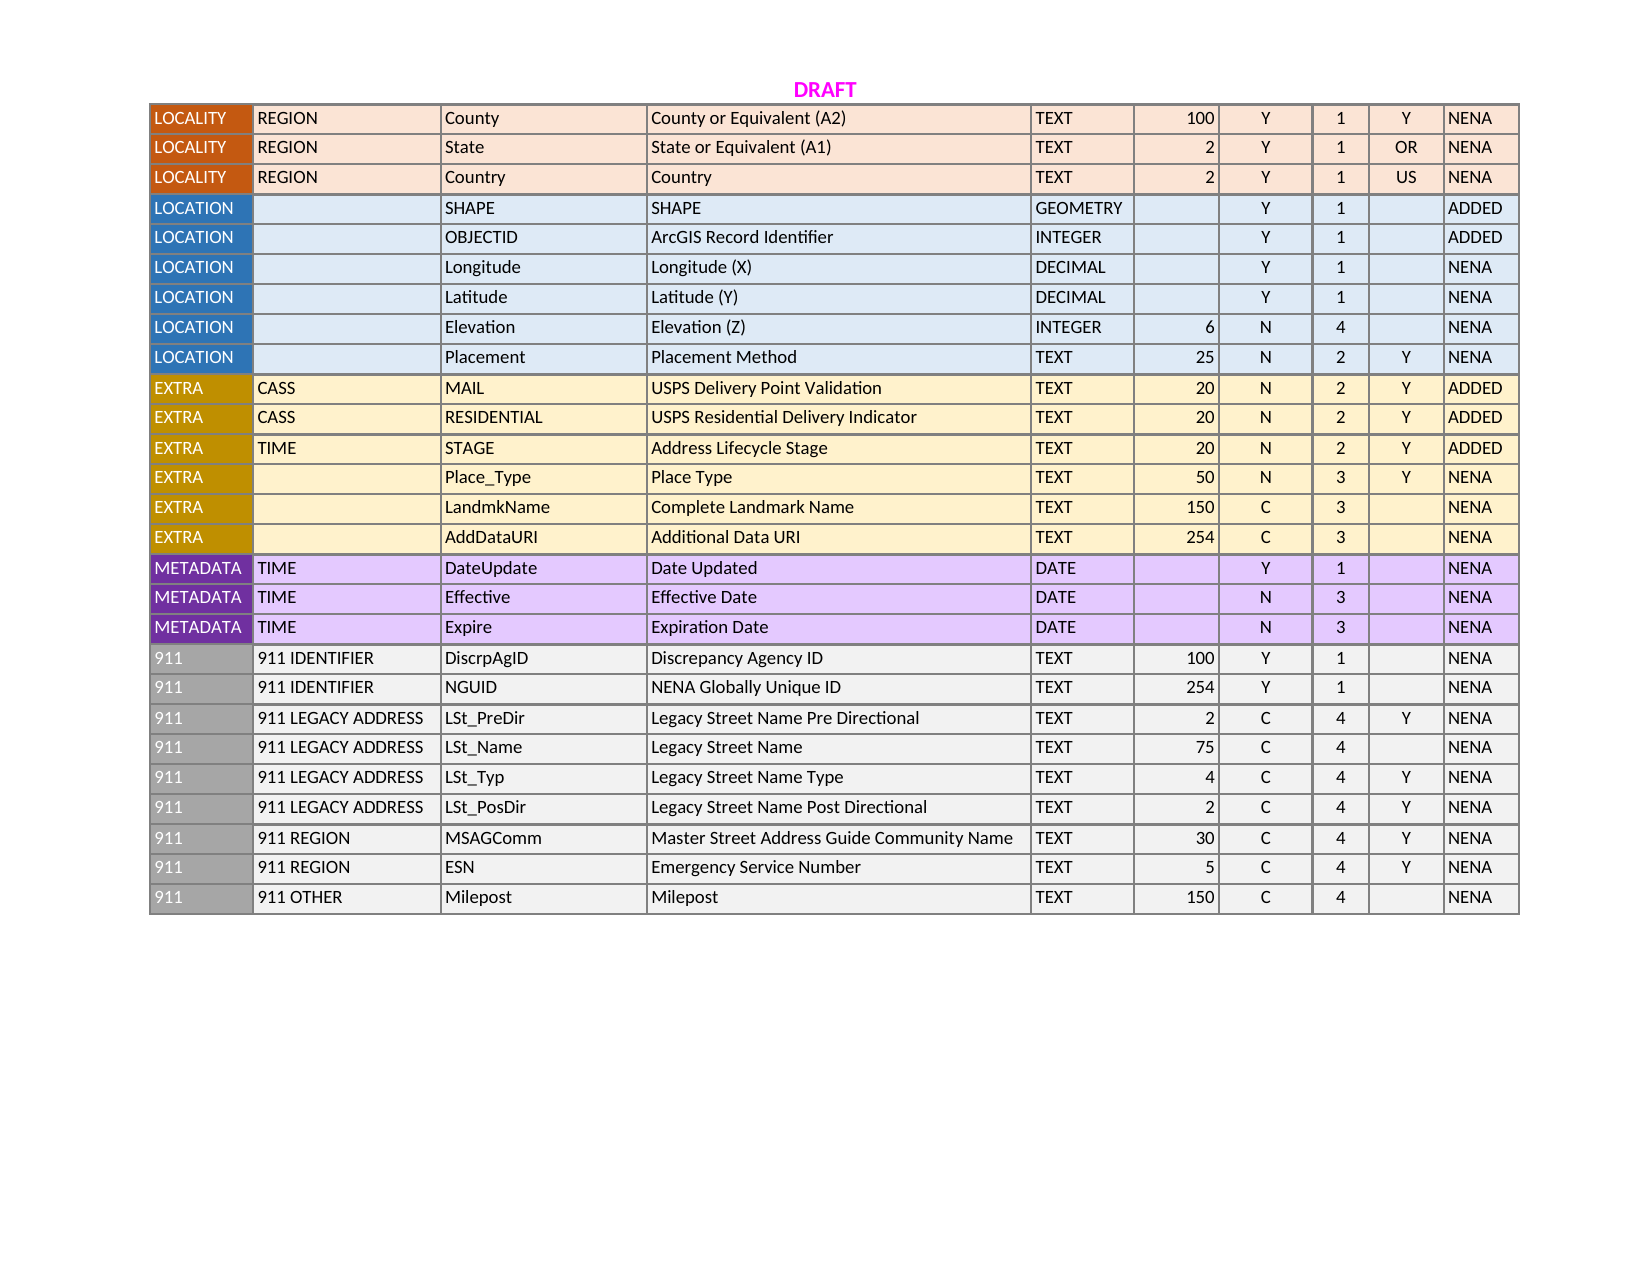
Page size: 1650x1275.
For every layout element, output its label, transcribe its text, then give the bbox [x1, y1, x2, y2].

table_cell County or Equivalent (A2) [648, 106, 1030, 133]
table_cell [254, 315, 440, 343]
table_cell [1135, 225, 1218, 253]
table_cell METADATA [151, 555, 252, 583]
table_cell CASS [254, 376, 440, 403]
table_cell County [442, 106, 646, 133]
table_cell C [1220, 855, 1311, 883]
table_cell Elevation [442, 315, 646, 343]
table_cell [254, 495, 440, 523]
table_cell 1 [1314, 225, 1368, 253]
table_cell 3 [1314, 495, 1368, 523]
table_cell [1370, 525, 1443, 553]
table_cell RESIDENTIAL [442, 405, 646, 433]
table_cell Y [1220, 556, 1311, 583]
table_cell REGION [254, 135, 440, 163]
table_cell 100 [1135, 106, 1218, 133]
table_cell Placement [442, 345, 646, 373]
table_cell 4 [1314, 855, 1368, 883]
table_cell State or Equivalent (A1) [648, 135, 1030, 163]
table_cell NENA [1445, 135, 1518, 163]
table_cell 4 [1314, 735, 1368, 763]
table_cell [254, 196, 440, 223]
table_cell DATE [1032, 615, 1133, 643]
table_cell C [1220, 885, 1311, 913]
table_cell [1370, 675, 1443, 703]
table_cell 911 [151, 885, 252, 913]
table_cell [1370, 885, 1443, 913]
table_cell 911 IDENTIFIER [254, 675, 440, 703]
table_cell 1 [1314, 675, 1368, 703]
table_cell [254, 255, 440, 283]
table_cell 911 [151, 705, 252, 733]
table_cell TEXT [1032, 405, 1133, 433]
table_cell 2 [1135, 165, 1218, 193]
table_cell TIME [254, 556, 440, 583]
table_cell TEXT [1032, 795, 1133, 823]
table_cell Country [648, 165, 1030, 193]
table_cell ESN [442, 855, 646, 883]
table_cell TEXT [1032, 465, 1133, 493]
table_cell MSAGComm [442, 826, 646, 853]
table_cell AddDataURI [442, 525, 646, 553]
table_cell 911 OTHER [254, 885, 440, 913]
table_cell Y [1220, 106, 1311, 133]
table_cell 911 [151, 735, 252, 763]
table_cell Address Lifecycle Stage [648, 436, 1030, 463]
table_cell ADDED [1445, 225, 1518, 253]
table_cell 150 [1135, 495, 1218, 523]
table_cell [1370, 646, 1443, 673]
table_cell [1370, 735, 1443, 763]
table_cell ArcGIS Record Identifier [648, 225, 1030, 253]
table_cell Complete Landmark Name [648, 495, 1030, 523]
table_cell DATE [1032, 585, 1133, 613]
table_cell 3 [1314, 525, 1368, 553]
table_cell 3 [1314, 585, 1368, 613]
table_cell NENA [1445, 795, 1518, 823]
table_cell Additional Data URI [648, 525, 1030, 553]
table_cell 911 IDENTIFIER [254, 646, 440, 673]
table_cell Y [1370, 765, 1443, 793]
table_cell NENA [1445, 556, 1518, 583]
table_cell 100 [1135, 646, 1218, 673]
table_cell 4 [1314, 795, 1368, 823]
table_cell OBJECTID [442, 225, 646, 253]
table_cell DECIMAL [1032, 255, 1133, 283]
table_cell [1370, 196, 1443, 223]
table_cell EXTRA [151, 465, 252, 493]
table_cell Y [1370, 436, 1443, 463]
table_cell [1135, 285, 1218, 313]
table_cell N [1220, 315, 1311, 343]
table_cell US [1370, 165, 1443, 193]
table_cell 2 [1314, 376, 1368, 403]
table_cell 911 LEGACY ADDRESS [254, 706, 440, 733]
table_cell LOCALITY [151, 135, 252, 163]
table_cell Expire [442, 615, 646, 643]
table_cell Latitude [442, 285, 646, 313]
table_cell Y [1370, 795, 1443, 823]
table_cell TEXT [1032, 765, 1133, 793]
table_cell 50 [1135, 465, 1218, 493]
table_cell GEOMETRY [1032, 196, 1133, 223]
table_cell 20 [1135, 376, 1218, 403]
table_cell 911 LEGACY ADDRESS [254, 735, 440, 763]
table_cell NENA [1445, 345, 1518, 373]
table_cell 2 [1314, 436, 1368, 463]
table_cell Latitude (Y) [648, 285, 1030, 313]
table_cell 2 [1135, 706, 1218, 733]
table_cell 2 [1135, 795, 1218, 823]
table_cell 1 [1314, 556, 1368, 583]
table_cell Y [1370, 826, 1443, 853]
table_cell N [1220, 345, 1311, 373]
table_cell Legacy Street Name Type [648, 765, 1030, 793]
table_cell NENA [1445, 765, 1518, 793]
table_cell Y [1370, 855, 1443, 883]
table_cell LOCALITY [151, 165, 252, 193]
table_cell Longitude [442, 255, 646, 283]
table_cell [1135, 556, 1218, 583]
table_cell [254, 525, 440, 553]
table_cell TEXT [1032, 885, 1133, 913]
table_cell C [1220, 765, 1311, 793]
table_cell [1135, 196, 1218, 223]
table_cell Milepost [648, 885, 1030, 913]
table_cell ADDED [1445, 405, 1518, 433]
table_cell C [1220, 795, 1311, 823]
table_cell TEXT [1032, 106, 1133, 133]
table_cell TIME [254, 436, 440, 463]
table_cell C [1220, 735, 1311, 763]
table_cell DiscrpAgID [442, 646, 646, 673]
table_cell STAGE [442, 436, 646, 463]
table_cell NENA Globally Unique ID [648, 675, 1030, 703]
table_cell TIME [254, 615, 440, 643]
table_cell TEXT [1032, 165, 1133, 193]
table_cell CASS [254, 405, 440, 433]
table_cell 1 [1314, 196, 1368, 223]
table_cell Legacy Street Name [648, 735, 1030, 763]
table_cell 1 [1314, 165, 1368, 193]
table_cell SHAPE [442, 196, 646, 223]
table_cell LSt_PreDir [442, 706, 646, 733]
table_cell Discrepancy Agency ID [648, 646, 1030, 673]
table_cell 1 [1314, 646, 1368, 673]
table_cell MAIL [442, 376, 646, 403]
table_cell NENA [1445, 826, 1518, 853]
table_cell 911 [151, 765, 252, 793]
table_cell [1370, 585, 1443, 613]
table_cell TEXT [1032, 826, 1133, 853]
table_cell Place_Type [442, 465, 646, 493]
table_cell [1370, 615, 1443, 643]
table_cell USPS Delivery Point Validation [648, 376, 1030, 403]
table_cell 1 [1314, 285, 1368, 313]
table_cell Y [1220, 646, 1311, 673]
table_cell NENA [1445, 315, 1518, 343]
table_cell 911 REGION [254, 855, 440, 883]
table_cell [254, 225, 440, 253]
table_cell NENA [1445, 465, 1518, 493]
table_cell TEXT [1032, 525, 1133, 553]
table_cell Y [1370, 106, 1443, 133]
table_cell Y [1220, 165, 1311, 193]
table_cell [1370, 556, 1443, 583]
table_cell LOCATION [151, 195, 252, 223]
table_cell Y [1220, 285, 1311, 313]
table_cell C [1220, 826, 1311, 853]
table_cell NENA [1445, 675, 1518, 703]
table_cell 20 [1135, 436, 1218, 463]
table_cell Milepost [442, 885, 646, 913]
table_cell Y [1220, 196, 1311, 223]
table_cell [1370, 495, 1443, 523]
table_cell NENA [1445, 285, 1518, 313]
table_cell 20 [1135, 405, 1218, 433]
table_cell TEXT [1032, 675, 1133, 703]
table_cell NENA [1445, 706, 1518, 733]
table_cell N [1220, 465, 1311, 493]
table_cell 3 [1314, 465, 1368, 493]
table_cell 254 [1135, 675, 1218, 703]
table_cell Elevation (Z) [648, 315, 1030, 343]
table_cell METADATA [151, 585, 252, 613]
table_cell 4 [1314, 706, 1368, 733]
table_cell EXTRA [151, 375, 252, 403]
table_cell REGION [254, 106, 440, 133]
table_cell [1135, 255, 1218, 283]
table_cell [1135, 585, 1218, 613]
table_cell State [442, 135, 646, 163]
table_cell N [1220, 405, 1311, 433]
table_cell DateUpdate [442, 556, 646, 583]
table_cell ADDED [1445, 436, 1518, 463]
table_cell Y [1220, 135, 1311, 163]
table_cell N [1220, 615, 1311, 643]
table_cell 911 [151, 825, 252, 853]
table_cell 6 [1135, 315, 1218, 343]
table_cell LOCATION [151, 285, 252, 313]
table_cell Expiration Date [648, 615, 1030, 643]
table_cell 75 [1135, 735, 1218, 763]
table_cell NENA [1445, 165, 1518, 193]
table_cell NENA [1445, 106, 1518, 133]
table_cell TEXT [1032, 376, 1133, 403]
table_cell 911 [151, 675, 252, 703]
table_cell Placement Method [648, 345, 1030, 373]
table_cell 254 [1135, 525, 1218, 553]
table_cell Y [1220, 225, 1311, 253]
table_cell 4 [1314, 885, 1368, 913]
table_cell 1 [1314, 135, 1368, 163]
table_cell TEXT [1032, 735, 1133, 763]
table_cell Y [1370, 376, 1443, 403]
table_cell Legacy Street Name Post Directional [648, 795, 1030, 823]
table_cell Y [1220, 675, 1311, 703]
table_cell Longitude (X) [648, 255, 1030, 283]
table_cell [254, 345, 440, 373]
table_cell SHAPE [648, 196, 1030, 223]
table_cell INTEGER [1032, 315, 1133, 343]
table_cell NENA [1445, 585, 1518, 613]
table_cell 4 [1135, 765, 1218, 793]
table_cell C [1220, 525, 1311, 553]
table_cell LSt_Typ [442, 765, 646, 793]
table_cell NENA [1445, 885, 1518, 913]
table_cell LOCATION [151, 315, 252, 343]
table_cell Effective Date [648, 585, 1030, 613]
table_cell REGION [254, 165, 440, 193]
table_cell [1370, 225, 1443, 253]
table_cell Country [442, 165, 646, 193]
table_cell OR [1370, 135, 1443, 163]
table_cell Y [1370, 405, 1443, 433]
table_cell Y [1370, 465, 1443, 493]
table_cell 911 LEGACY ADDRESS [254, 795, 440, 823]
table_cell NENA [1445, 495, 1518, 523]
table_cell INTEGER [1032, 225, 1133, 253]
table_cell 911 [151, 645, 252, 673]
table_cell [1370, 315, 1443, 343]
table_cell 911 [151, 855, 252, 883]
table_cell Emergency Service Number [648, 855, 1030, 883]
table_cell TEXT [1032, 345, 1133, 373]
table_cell [1370, 255, 1443, 283]
table_cell TEXT [1032, 706, 1133, 733]
table_cell [1135, 615, 1218, 643]
table_cell TEXT [1032, 436, 1133, 463]
table_cell NENA [1445, 646, 1518, 673]
table_cell EXTRA [151, 495, 252, 523]
table_cell C [1220, 706, 1311, 733]
table_cell ADDED [1445, 196, 1518, 223]
table_cell 2 [1314, 345, 1368, 373]
table_cell 2 [1314, 405, 1368, 433]
table_cell 5 [1135, 855, 1218, 883]
table_cell 4 [1314, 826, 1368, 853]
table_cell 911 [151, 795, 252, 823]
table_cell Effective [442, 585, 646, 613]
table_cell Y [1370, 345, 1443, 373]
table_cell TEXT [1032, 135, 1133, 163]
table_cell LOCALITY [151, 105, 252, 133]
table_cell 3 [1314, 615, 1368, 643]
table_cell EXTRA [151, 405, 252, 433]
table_cell Master Street Address Guide Community Name [648, 826, 1030, 853]
table_cell N [1220, 585, 1311, 613]
table_cell Date Updated [648, 556, 1030, 583]
table_cell TEXT [1032, 855, 1133, 883]
table_cell TEXT [1032, 646, 1133, 673]
table_cell TIME [254, 585, 440, 613]
table_cell NENA [1445, 615, 1518, 643]
table_cell 150 [1135, 885, 1218, 913]
table_cell NENA [1445, 525, 1518, 553]
table_cell 911 LEGACY ADDRESS [254, 765, 440, 793]
table_cell EXTRA [151, 435, 252, 463]
table_cell LandmkName [442, 495, 646, 523]
table_cell 30 [1135, 826, 1218, 853]
table_cell METADATA [151, 615, 252, 643]
table_cell [254, 465, 440, 493]
table_cell 2 [1135, 135, 1218, 163]
table_cell LOCATION [151, 225, 252, 253]
table_cell NENA [1445, 255, 1518, 283]
table_cell EXTRA [151, 525, 252, 553]
table_cell ADDED [1445, 376, 1518, 403]
table_cell 911 REGION [254, 826, 440, 853]
table_cell C [1220, 495, 1311, 523]
table_cell 4 [1314, 315, 1368, 343]
table_cell Y [1370, 706, 1443, 733]
table_cell Legacy Street Name Pre Directional [648, 706, 1030, 733]
table_cell 1 [1314, 106, 1368, 133]
table_cell NENA [1445, 855, 1518, 883]
table_cell [254, 285, 440, 313]
table_cell Place Type [648, 465, 1030, 493]
table_cell TEXT [1032, 495, 1133, 523]
table_cell N [1220, 436, 1311, 463]
table_cell 25 [1135, 345, 1218, 373]
table_cell LSt_Name [442, 735, 646, 763]
table_cell 1 [1314, 255, 1368, 283]
table_cell LOCATION [151, 255, 252, 283]
table_cell [1370, 285, 1443, 313]
table_cell NGUID [442, 675, 646, 703]
table_cell USPS Residential Delivery Indicator [648, 405, 1030, 433]
table_cell DECIMAL [1032, 285, 1133, 313]
table_cell NENA [1445, 735, 1518, 763]
table_cell 4 [1314, 765, 1368, 793]
table_cell N [1220, 376, 1311, 403]
table_cell LOCATION [151, 345, 252, 373]
table_cell Y [1220, 255, 1311, 283]
table_cell LSt_PosDir [442, 795, 646, 823]
table_cell DATE [1032, 556, 1133, 583]
